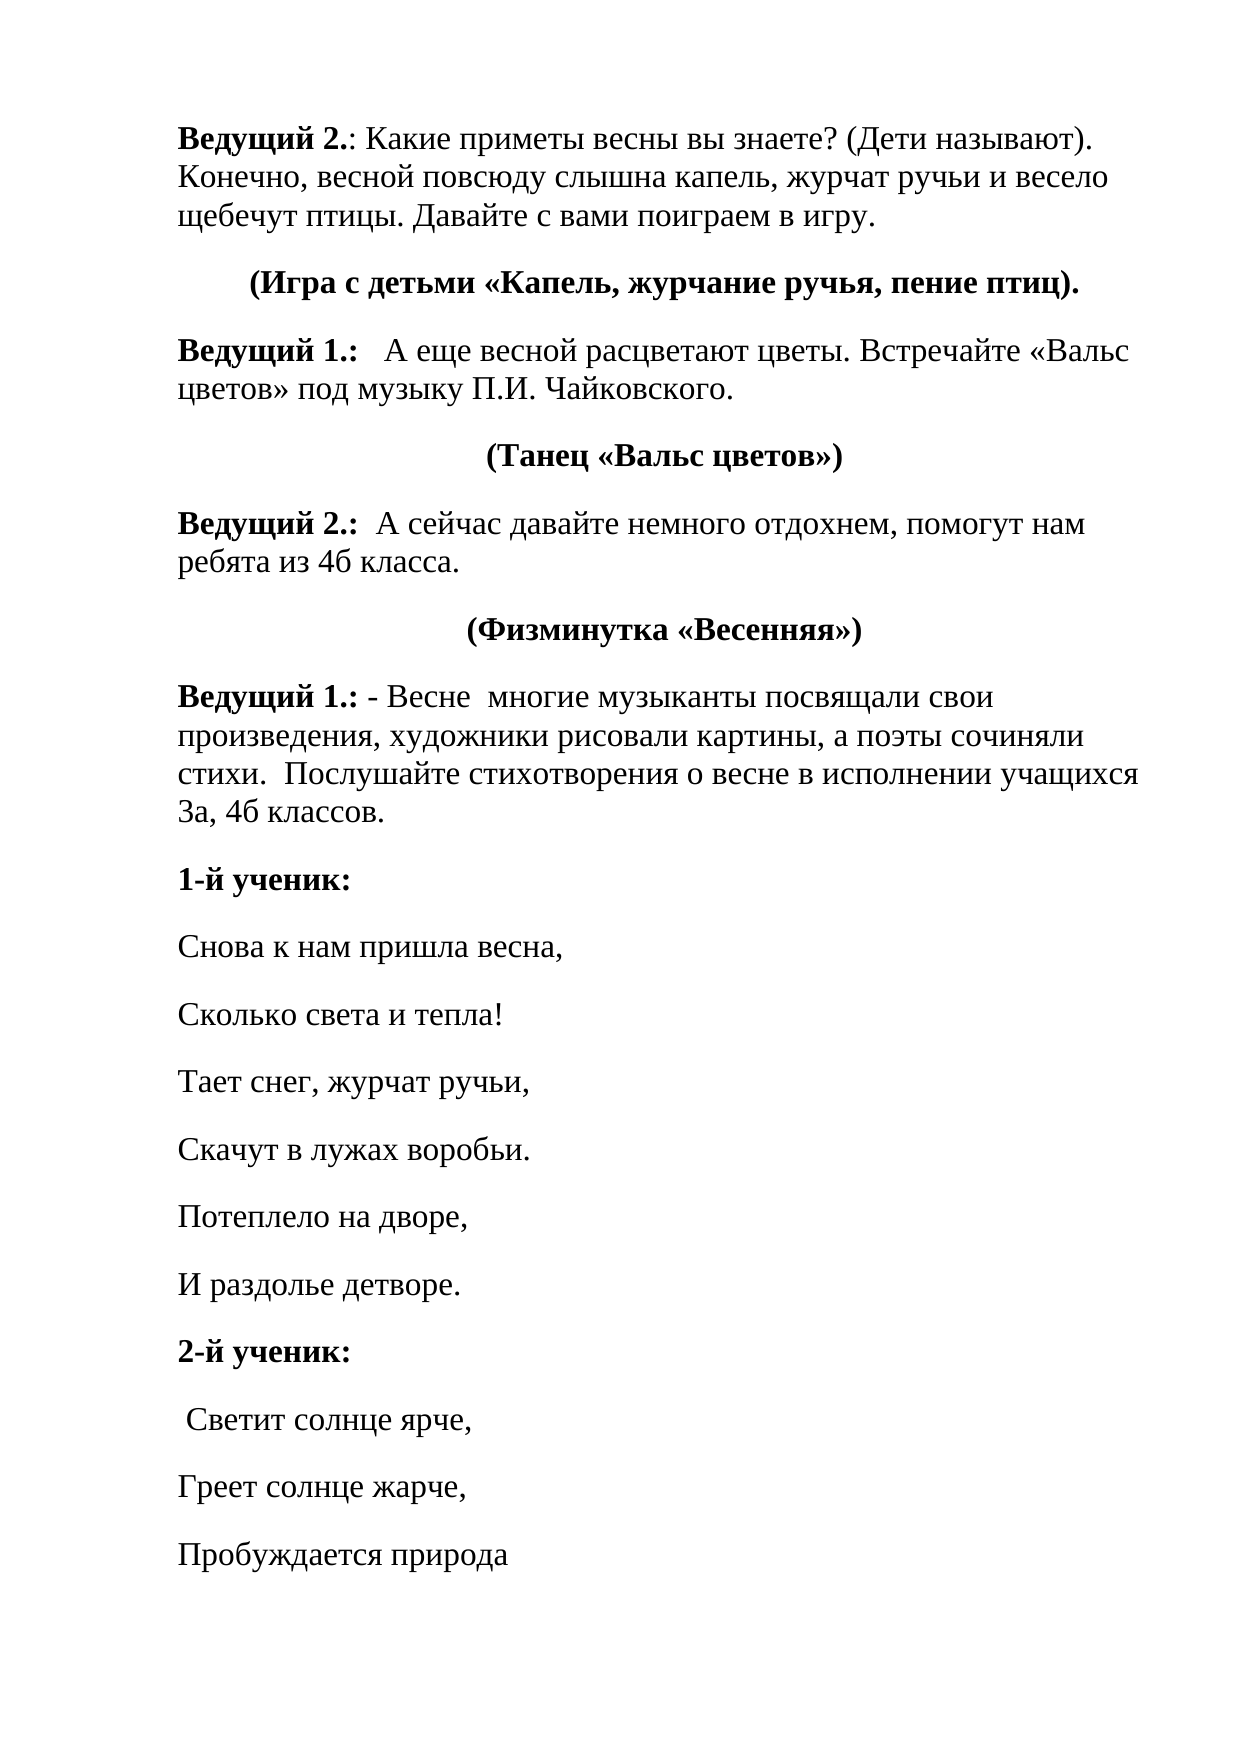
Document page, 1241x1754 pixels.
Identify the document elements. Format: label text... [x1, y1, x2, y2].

text Ведущий 1.: А еще весной расцветают цветы. Встречайте «Вальс цветов» под музыку П.И. Чайковского. [177, 330, 1152, 406]
text (Физминутка «Весенняя») [177, 609, 1152, 647]
text Сколько света и тепла! [177, 994, 1152, 1032]
text (Игра с детьми «Капель, журчание ручья, пение птиц). [177, 262, 1152, 301]
text Ведущий 2.: Какие приметы весны вы знаете? (Дети называют). Конечно, весной повсюду слышна капель, журчат ручьи и весело щебечут птицы. Давайте с вами поиграем в игру. [177, 118, 1152, 233]
text Тает снег, журчат ручьи, [177, 1061, 1152, 1100]
text Скачут в лужах воробьи. [177, 1129, 1152, 1167]
text Пробуждается природа [177, 1534, 1152, 1572]
text 1-й ученик: [177, 859, 1152, 897]
text Греет солнце жарче, [177, 1466, 1152, 1505]
text Снова к нам пришла весна, [177, 926, 1152, 965]
text И раздолье детворе. [177, 1264, 1152, 1302]
text Светит солнце ярче, [177, 1399, 1152, 1437]
text (Танец «Вальс цветов») [177, 436, 1152, 474]
text Ведущий 1.: - Весне многие музыканты посвящали свои произведения, художники рисовали картины, а поэты сочиняли стихи. Послушайте стихотворения о весне в исполнении учащихся 3а, 4б классов. [177, 676, 1152, 830]
text Ведущий 2.: А сейчас давайте немного отдохнем, помогут нам ребята из 4б класса. [177, 503, 1152, 580]
text 2-й ученик: [177, 1331, 1152, 1370]
text Потеплело на дворе, [177, 1196, 1152, 1235]
